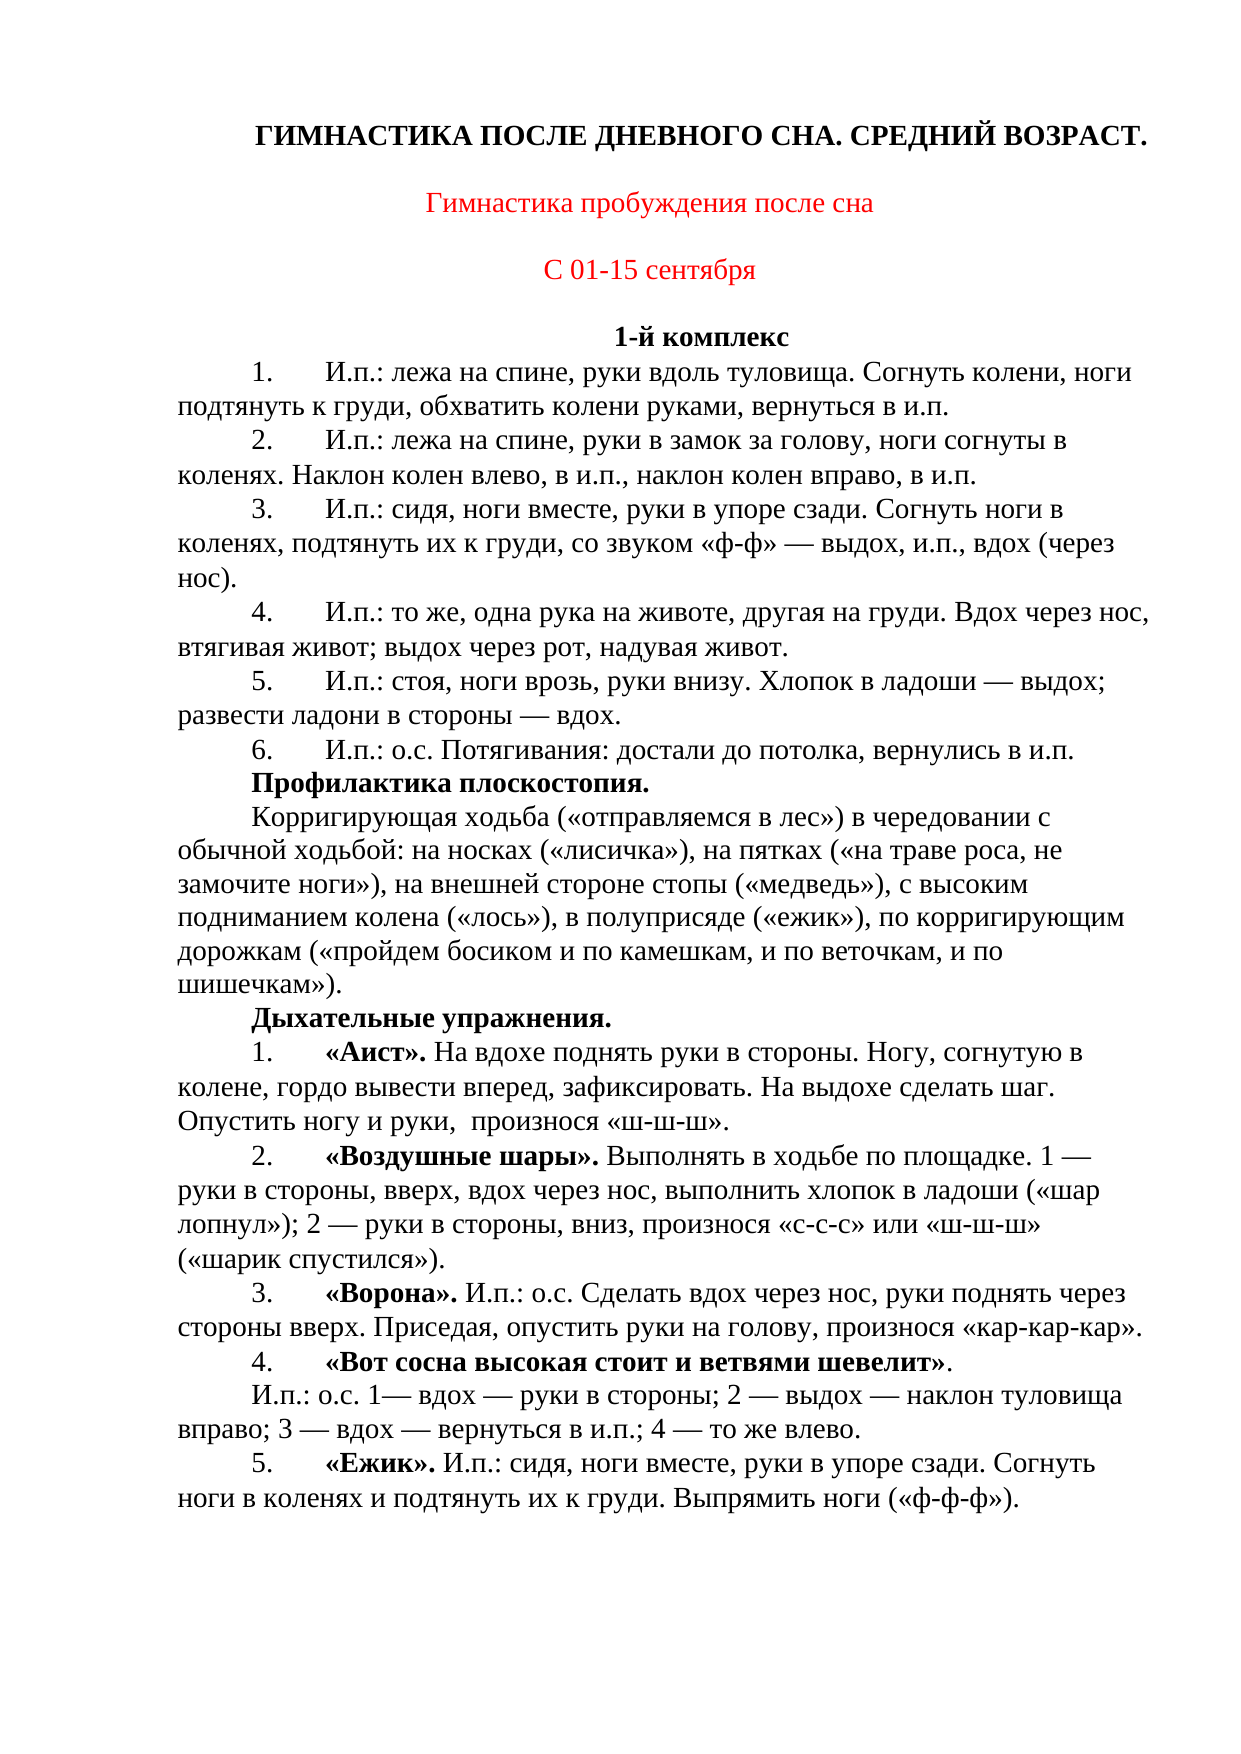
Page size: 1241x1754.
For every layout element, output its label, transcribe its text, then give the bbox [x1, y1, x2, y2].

text Профилактика плоскостопия. [177, 765, 1152, 799]
text Корригирующая ходьба («отправляемся в лес») в чередовании с обычной ходьбой: на носках («лисичка»), на пятках («на траве роса, не замочите ноги»), на внешней стороне стопы («медведь»), с высоким подниманием колена («лось»), в полуприсяде («ежик»), по корригирующим дорожкам («пройдем босиком и по камешкам, и по веточкам, и по шишечкам»). [177, 799, 1152, 1000]
text И.п.: о.с. 1— вдох — руки в стороны; 2 — выдох — наклон туловища вправо; 3 — вдох — вернуться в и.п.; 4 — то же влево. [177, 1377, 1152, 1444]
list «Ежик». И.п.: сидя, ноги вместе, руки в упоре сзади. Согнуть ноги в коленях и подтянуть их к груди. Выпрямить ноги («ф-ф-ф»). [177, 1444, 1152, 1513]
text Гимнастика пробуждения после сна [148, 185, 1152, 219]
list И.п.: лежа на спине, руки в замок за голову, ноги согнуты в коленях. Наклон колен влево, в и.п., наклон колен вправо, в и.п. [177, 422, 1152, 490]
list И.п.: сидя, ноги вместе, руки в упоре сзади. Согнуть ноги в коленях, подтянуть их к груди, со звуком «ф-ф» — выдох, и.п., вдох (через нос). [177, 490, 1152, 593]
list «Аист». На вдохе поднять руки в стороны. Ногу, согнутую в колене, гордо вывести вперед, зафиксировать. На выдохе сделать шаг. Опустить ногу и руки, произнося «ш-ш-ш». [177, 1034, 1152, 1137]
list И.п.: то же, одна рука на животе, другая на груди. Вдох через нос, втягивая живот; выдох через рот, надувая живот. [177, 593, 1152, 662]
text С 01-15 сентября [148, 252, 1152, 286]
text Дыхательные упражнения. [177, 1000, 1152, 1034]
list «Воздушные шары». Выполнять в ходьбе по площадке. 1 — руки в стороны, вверх, вдох через нос, выполнить хлопок в ладоши («шар лопнул»); 2 — руки в стороны, вниз, произнося «с-с-с» или «ш-ш-ш» («шарик спустился»). [177, 1137, 1152, 1274]
list И.п.: стоя, ноги врозь, руки внизу. Хлопок в ладоши — выдох; развести ладони в стороны — вдох. [177, 662, 1152, 731]
list «Вот сосна высокая стоит и ветвями шевелит». [177, 1343, 1152, 1377]
list И.п.: лежа на спине, руки вдоль туловища. Согнуть колени, ноги подтянуть к груди, обхватить колени руками, вернуться в и.п. [177, 353, 1152, 422]
text ГИМНАСТИКА ПОСЛЕ ДНЕВНОГО СНА. СРЕДНИЙ ВОЗРАСТ. [177, 118, 1152, 152]
list И.п.: о.с. Потягивания: достали до потолка, вернулись в и.п. [177, 731, 1152, 765]
list «Ворона». И.п.: о.с. Сделать вдох через нос, руки поднять через стороны вверх. Приседая, опустить руки на голову, произнося «кар-кар-кар». [177, 1274, 1152, 1343]
text 1-й комплекс [177, 319, 1152, 353]
